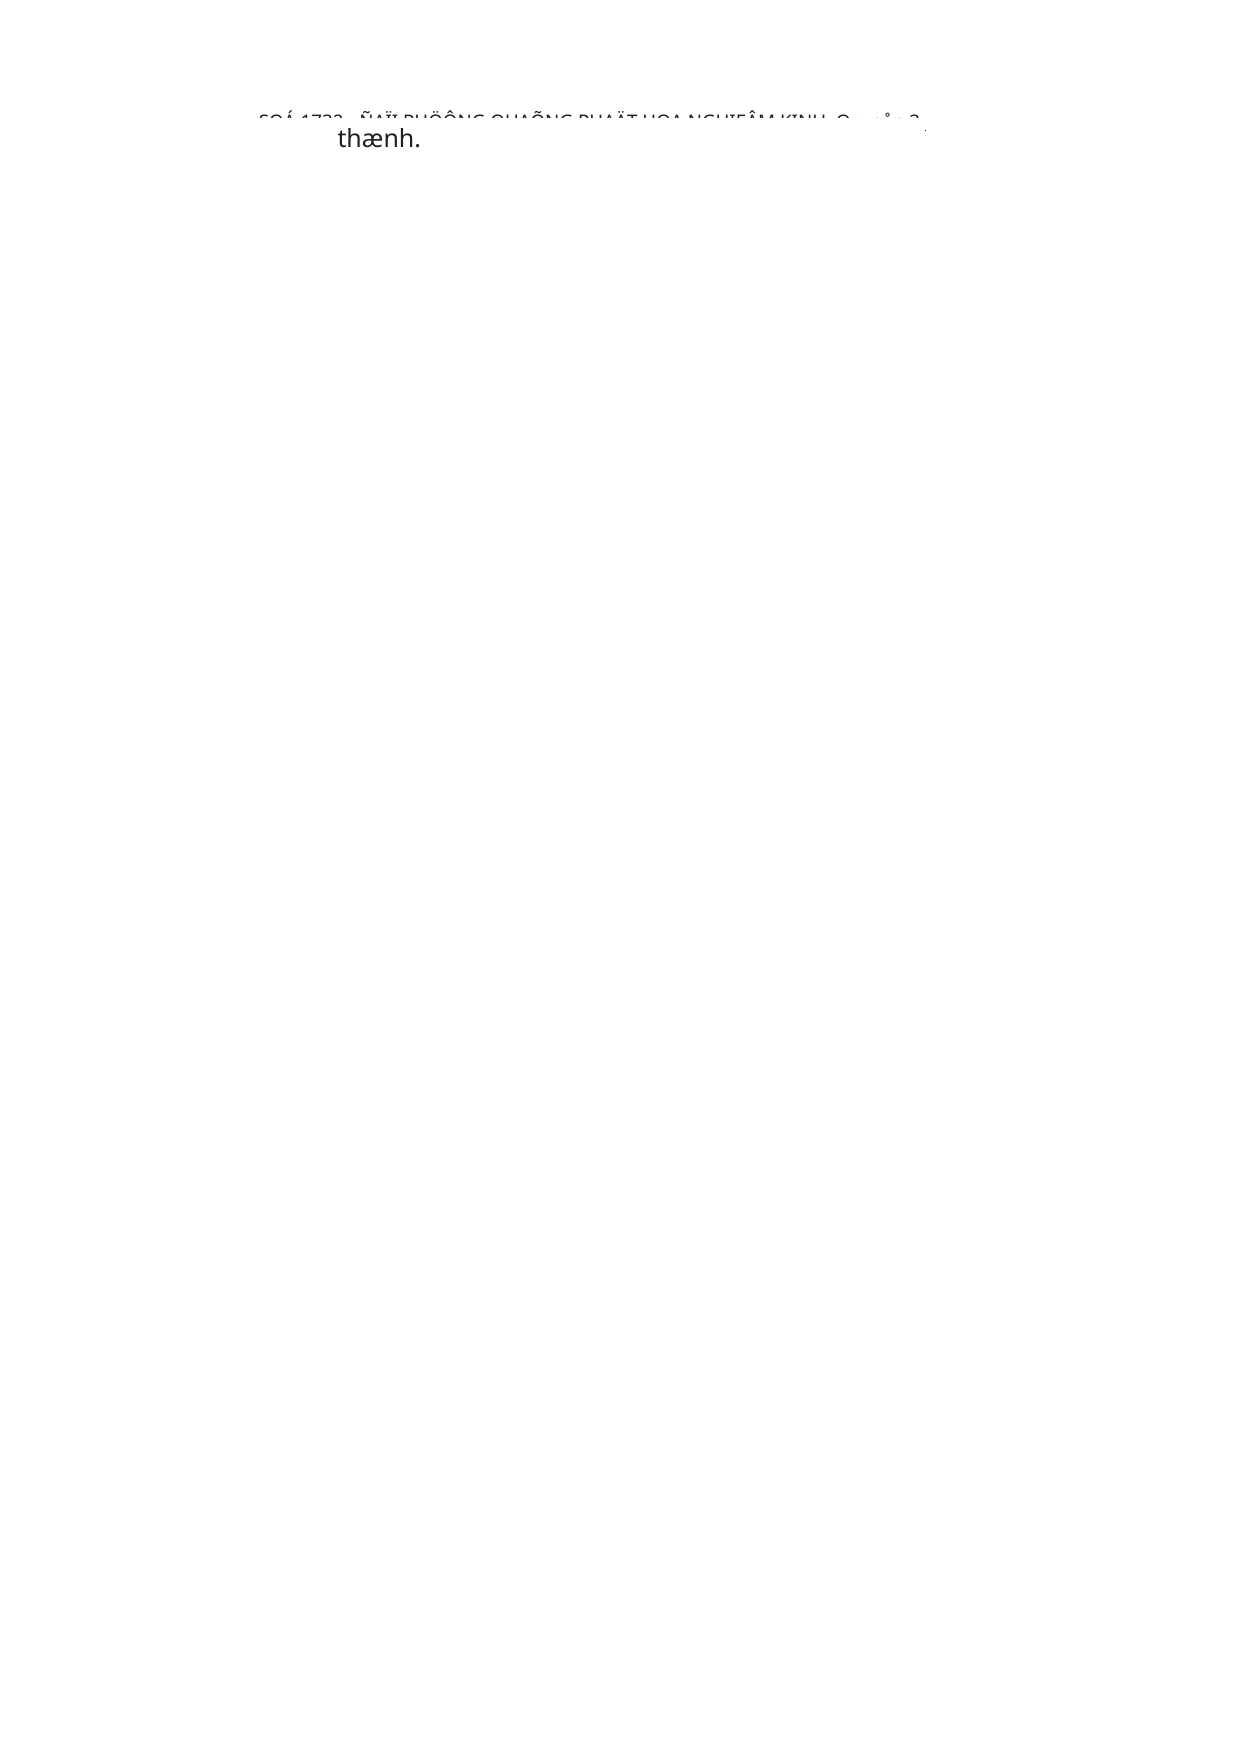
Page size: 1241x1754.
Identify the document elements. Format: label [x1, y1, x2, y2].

list [309, 123, 1065, 153]
